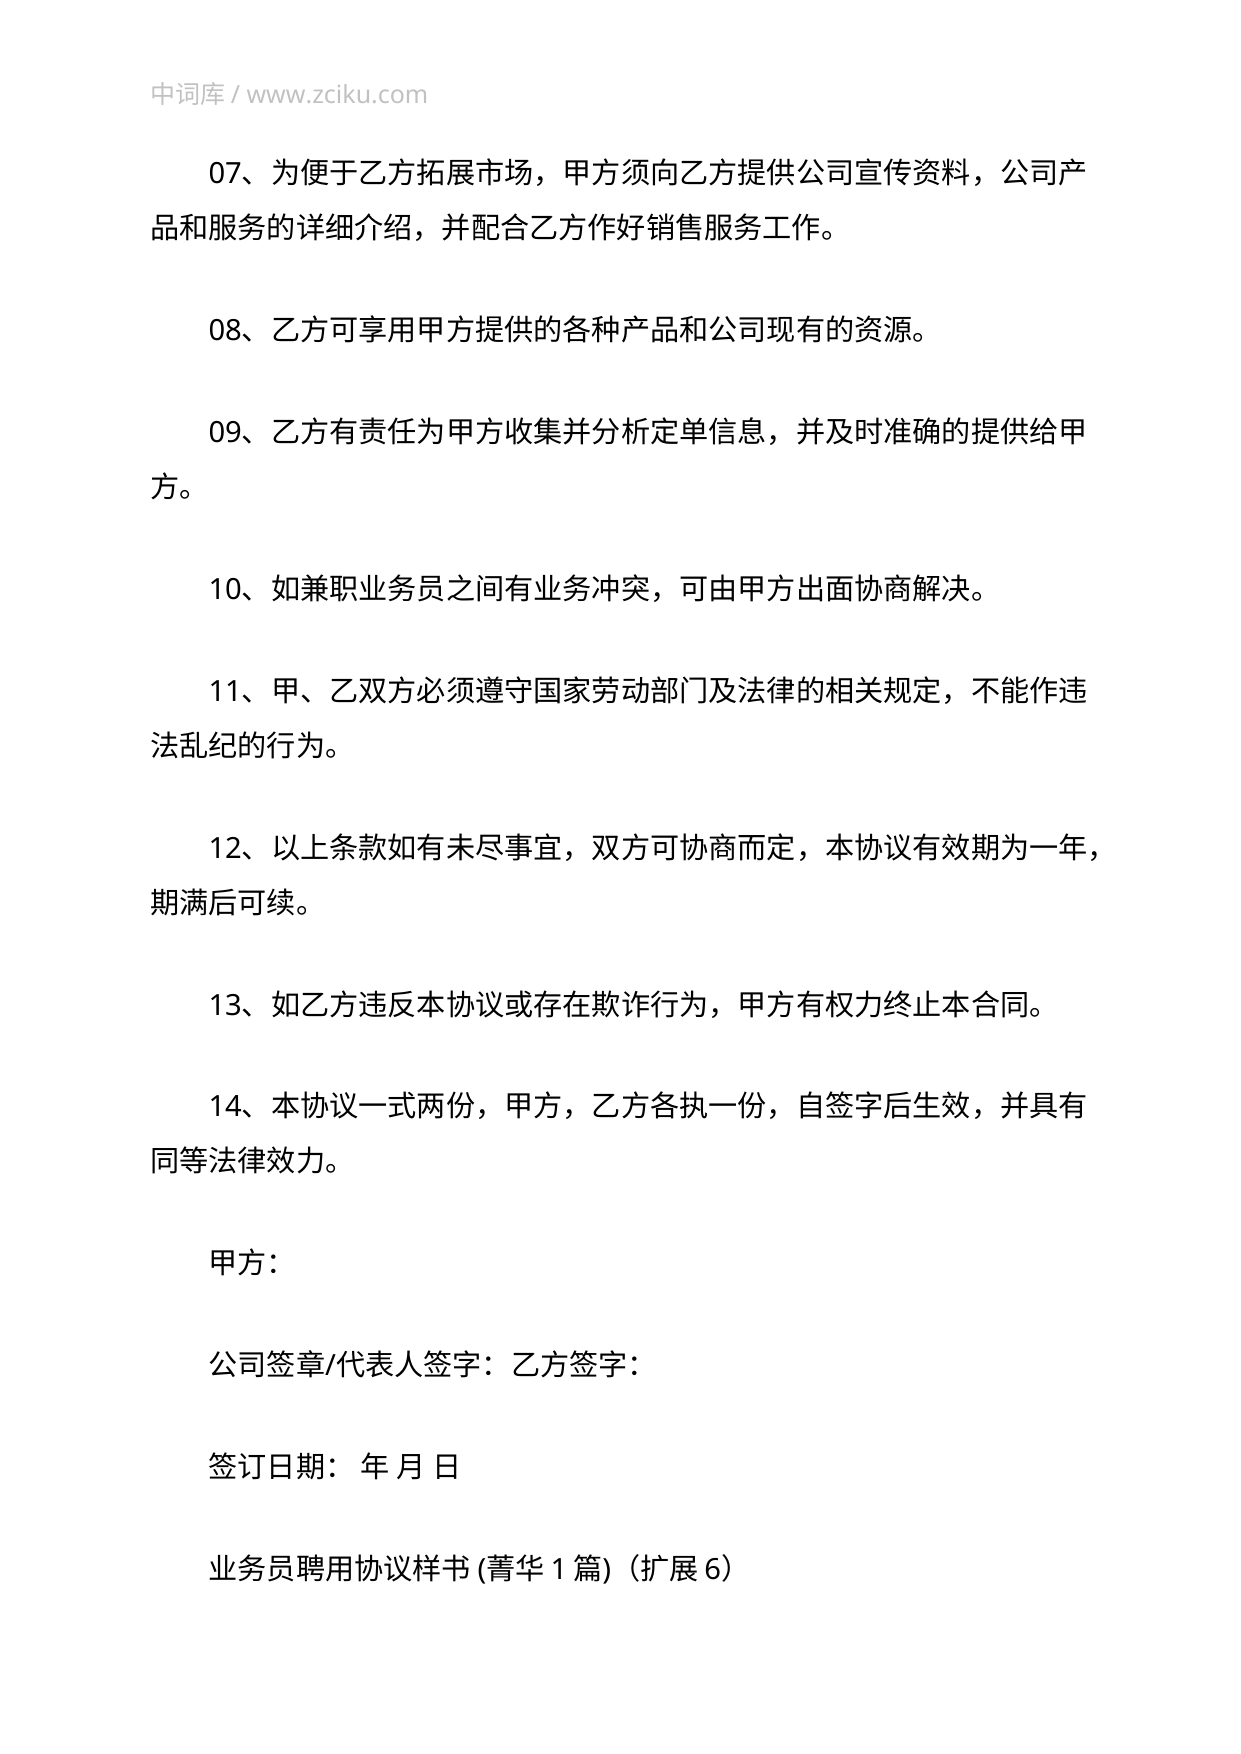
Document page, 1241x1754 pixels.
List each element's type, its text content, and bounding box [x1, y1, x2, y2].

text 08、乙方可享用甲方提供的各种产品和公司现有的资源。 [150, 307, 1090, 349]
text 13、如乙方违反本协议或存在欺诈行为，甲方有权力终止本合同。 [150, 981, 1090, 1023]
text 14、本协议一式两份，甲方，乙方各执一份，自签字后生效，并具有同等法律效力。 [150, 1083, 1090, 1180]
text 11、甲、乙双方必须遵守国家劳动部门及法律的相关规定，不能作违法乱纪的行为。 [150, 667, 1090, 765]
text 09、乙方有责任为甲方收集并分析定单信息，并及时准确的提供给甲方。 [150, 409, 1090, 506]
text 公司签章/代表人签字：乙方签字： [150, 1342, 1090, 1384]
text 07、为便于乙方拓展市场，甲方须向乙方提供公司宣传资料，公司产品和服务的详细介绍，并配合乙方作好销售服务工作。 [150, 150, 1090, 247]
text 业务员聘用协议样书 (菁华1篇)（扩展6） [150, 1545, 1090, 1588]
text 签订日期： 年 月 日 [150, 1443, 1090, 1486]
text 甲方： [150, 1240, 1090, 1282]
text 10、如兼职业务员之间有业务冲突，可由甲方出面协商解决。 [150, 566, 1090, 608]
text 12、以上条款如有未尽事宜，双方可协商而定，本协议有效期为一年，期满后可续。 [150, 824, 1090, 922]
